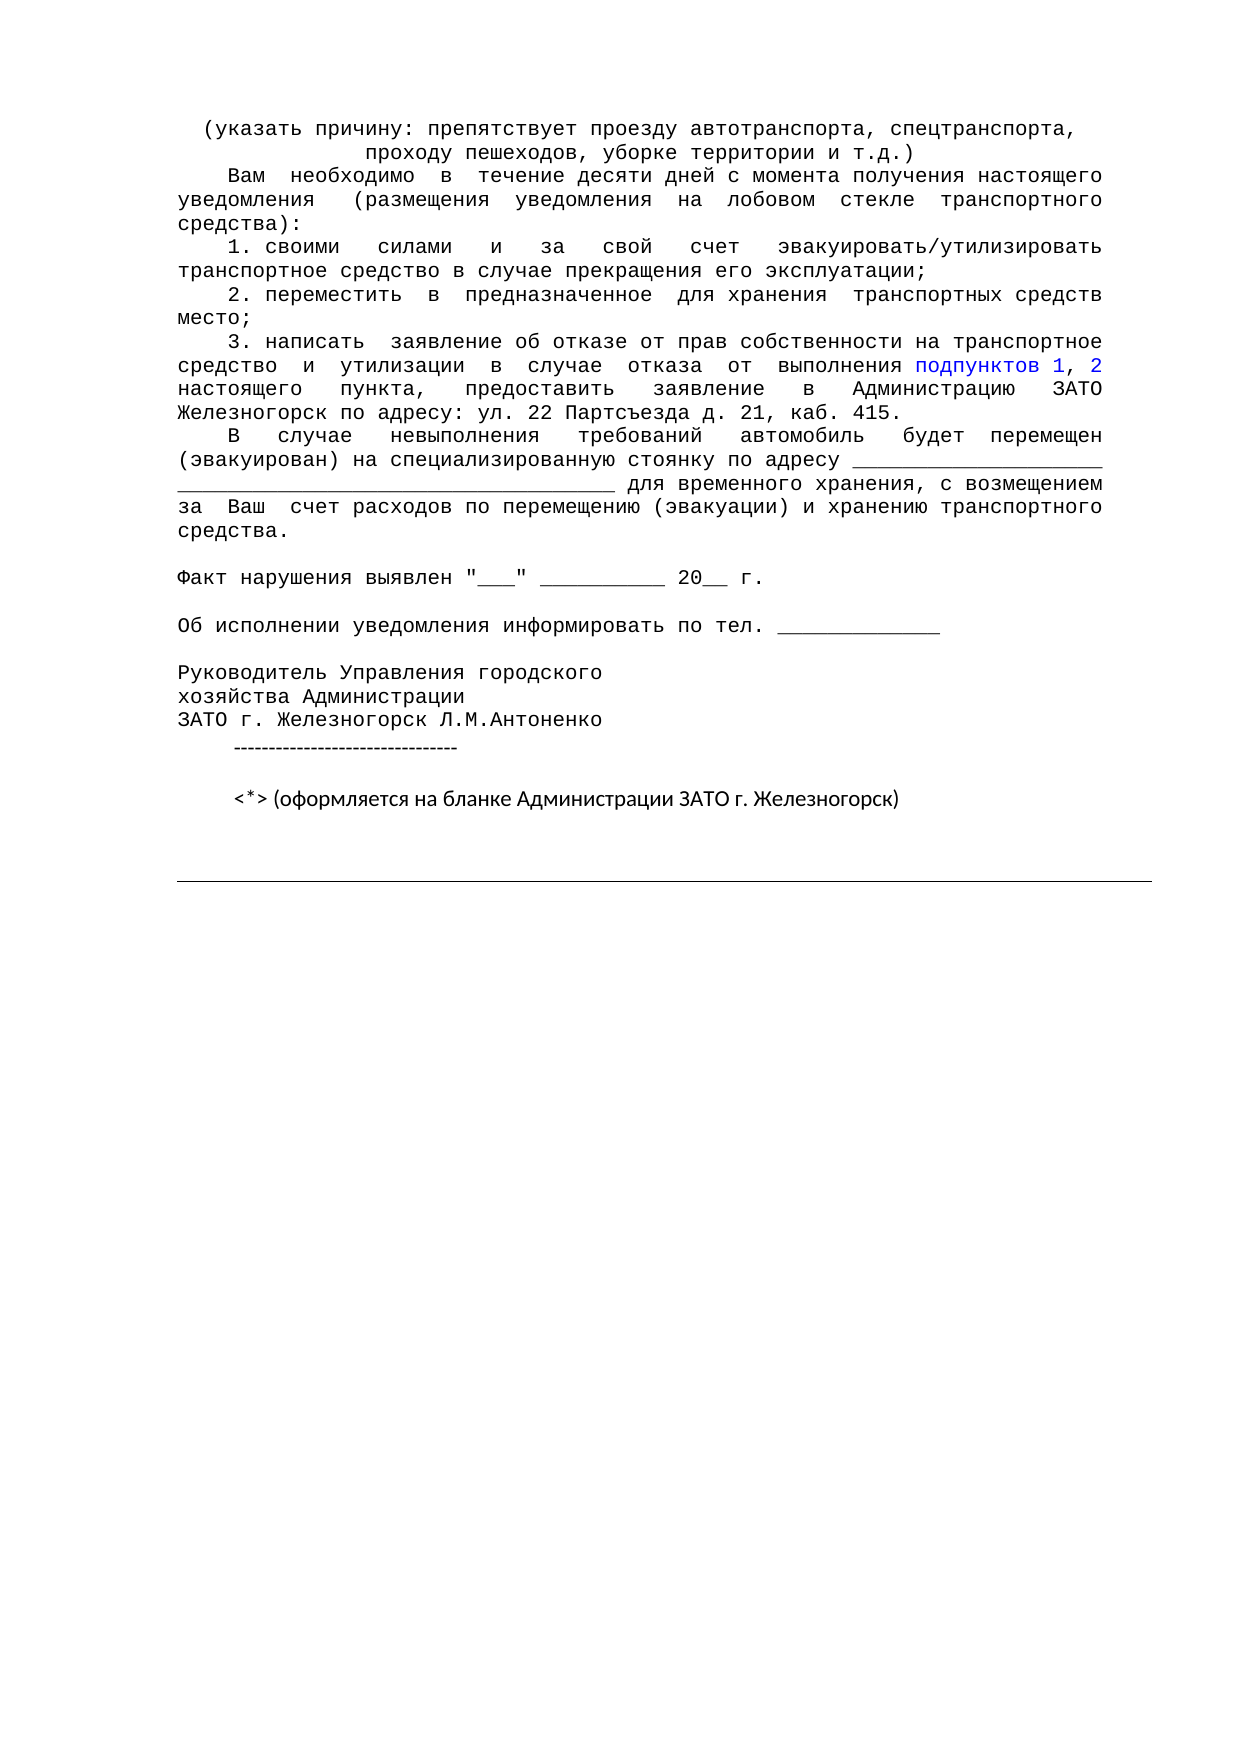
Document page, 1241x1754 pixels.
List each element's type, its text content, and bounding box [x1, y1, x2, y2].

text 2. переместить в предназначенное для хранения транспортных средств [177, 284, 1152, 307]
text за Ваш счет расходов по перемещению (эвакуации) и хранению транспортного [177, 496, 1152, 520]
text ___________________________________ для временного хранения, с возмещением [177, 473, 1152, 496]
text В случае невыполнения требований автомобиль будет перемещен [177, 426, 1152, 449]
text ЗАТО г. Железногорск Л.М.Антоненко [177, 709, 1152, 733]
text (эвакуирован) на специализированную стоянку по адресу ____________________ [177, 449, 1152, 473]
text настоящего пункта, предоставить заявление в Администрацию ЗАТО [177, 378, 1152, 402]
text транспортное средство в случае прекращения его эксплуатации; [177, 260, 1152, 284]
text место; [177, 307, 1152, 331]
text -------------------------------- [177, 733, 1152, 761]
text уведомления (размещения уведомления на лобовом стекле транспортного [177, 189, 1152, 213]
text <*> (оформляется на бланке Администрации ЗАТО г. Железногорск) [177, 784, 1152, 812]
text Факт нарушения выявлен "___" __________ 20__ г. [177, 567, 1152, 591]
text средства. [177, 520, 1152, 544]
text 1. своими силами и за свой счет эвакуировать/утилизировать [177, 236, 1152, 260]
text Железногорск по адресу: ул. 22 Партсъезда д. 21, каб. 415. [177, 402, 1152, 426]
text проходу пешеходов, уборке территории и т.д.) [177, 142, 1152, 165]
text (указать причину: препятствует проезду автотранспорта, спецтранспорта, [177, 118, 1152, 142]
text Руководитель Управления городского [177, 662, 1152, 686]
text средство и утилизации в случае отказа от выполнения подпунктов 1, 2 [177, 354, 1152, 378]
text 3. написать заявление об отказе от прав собственности на транспортное [177, 331, 1152, 354]
text хозяйства Администрации [177, 686, 1152, 709]
text Об исполнении уведомления информировать по тел. _____________ [177, 615, 1152, 638]
text Вам необходимо в течение десяти дней с момента получения настоящего [177, 165, 1152, 189]
text средства): [177, 213, 1152, 236]
